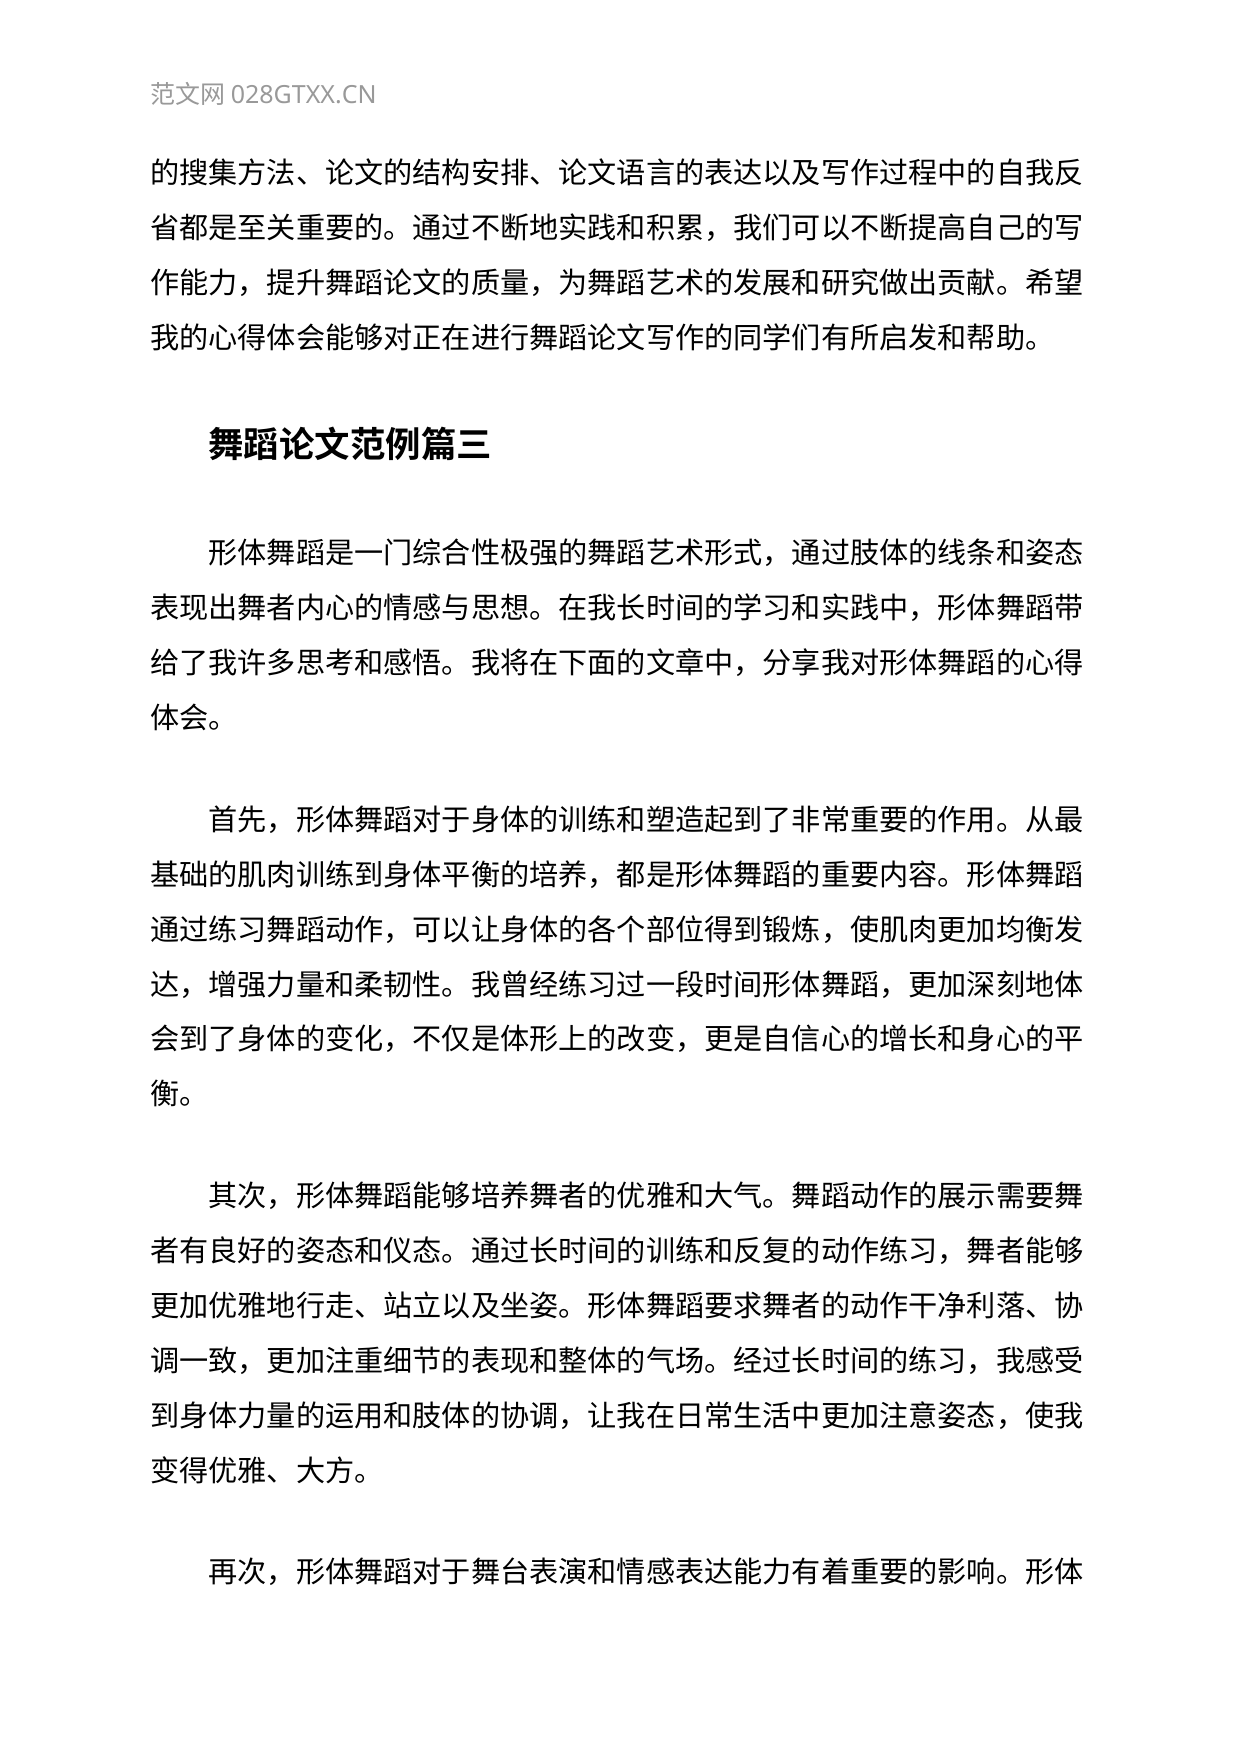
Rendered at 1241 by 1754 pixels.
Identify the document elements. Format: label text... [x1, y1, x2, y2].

text 舞蹈论文范例篇三 [150, 416, 1090, 468]
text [150, 1549, 1090, 1591]
text 形体舞蹈是一门综合性极强的舞蹈艺术形式，通过肢体的线条和姿态表现出舞者内心的情感与思想。在我长时间的学习和实践中，形体舞蹈带给了我许多思考和感悟。我将在下面的文章中，分享我对形体舞蹈的心得体会。 [150, 530, 1090, 737]
text 其次，形体舞蹈能够培养舞者的优雅和大气。舞蹈动作的展示需要舞者有良好的姿态和仪态。通过长时间的训练和反复的动作练习，舞者能够更加优雅地行走、站立以及坐姿。形体舞蹈要求舞者的动作干净利落、协调一致，更加注重细节的表现和整体的气场。经过长时间的练习，我感受到身体力量的运用和肢体的协调，让我在日常生活中更加注意姿态，使我变得优雅、大方。 [150, 1173, 1090, 1489]
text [150, 150, 1090, 357]
text 首先，形体舞蹈对于身体的训练和塑造起到了非常重要的作用。从最基础的肌肉训练到身体平衡的培养，都是形体舞蹈的重要内容。形体舞蹈通过练习舞蹈动作，可以让身体的各个部位得到锻炼，使肌肉更加均衡发达，增强力量和柔韧性。我曾经练习过一段时间形体舞蹈，更加深刻地体会到了身体的变化，不仅是体形上的改变，更是自信心的增长和身心的平衡。 [150, 796, 1090, 1113]
